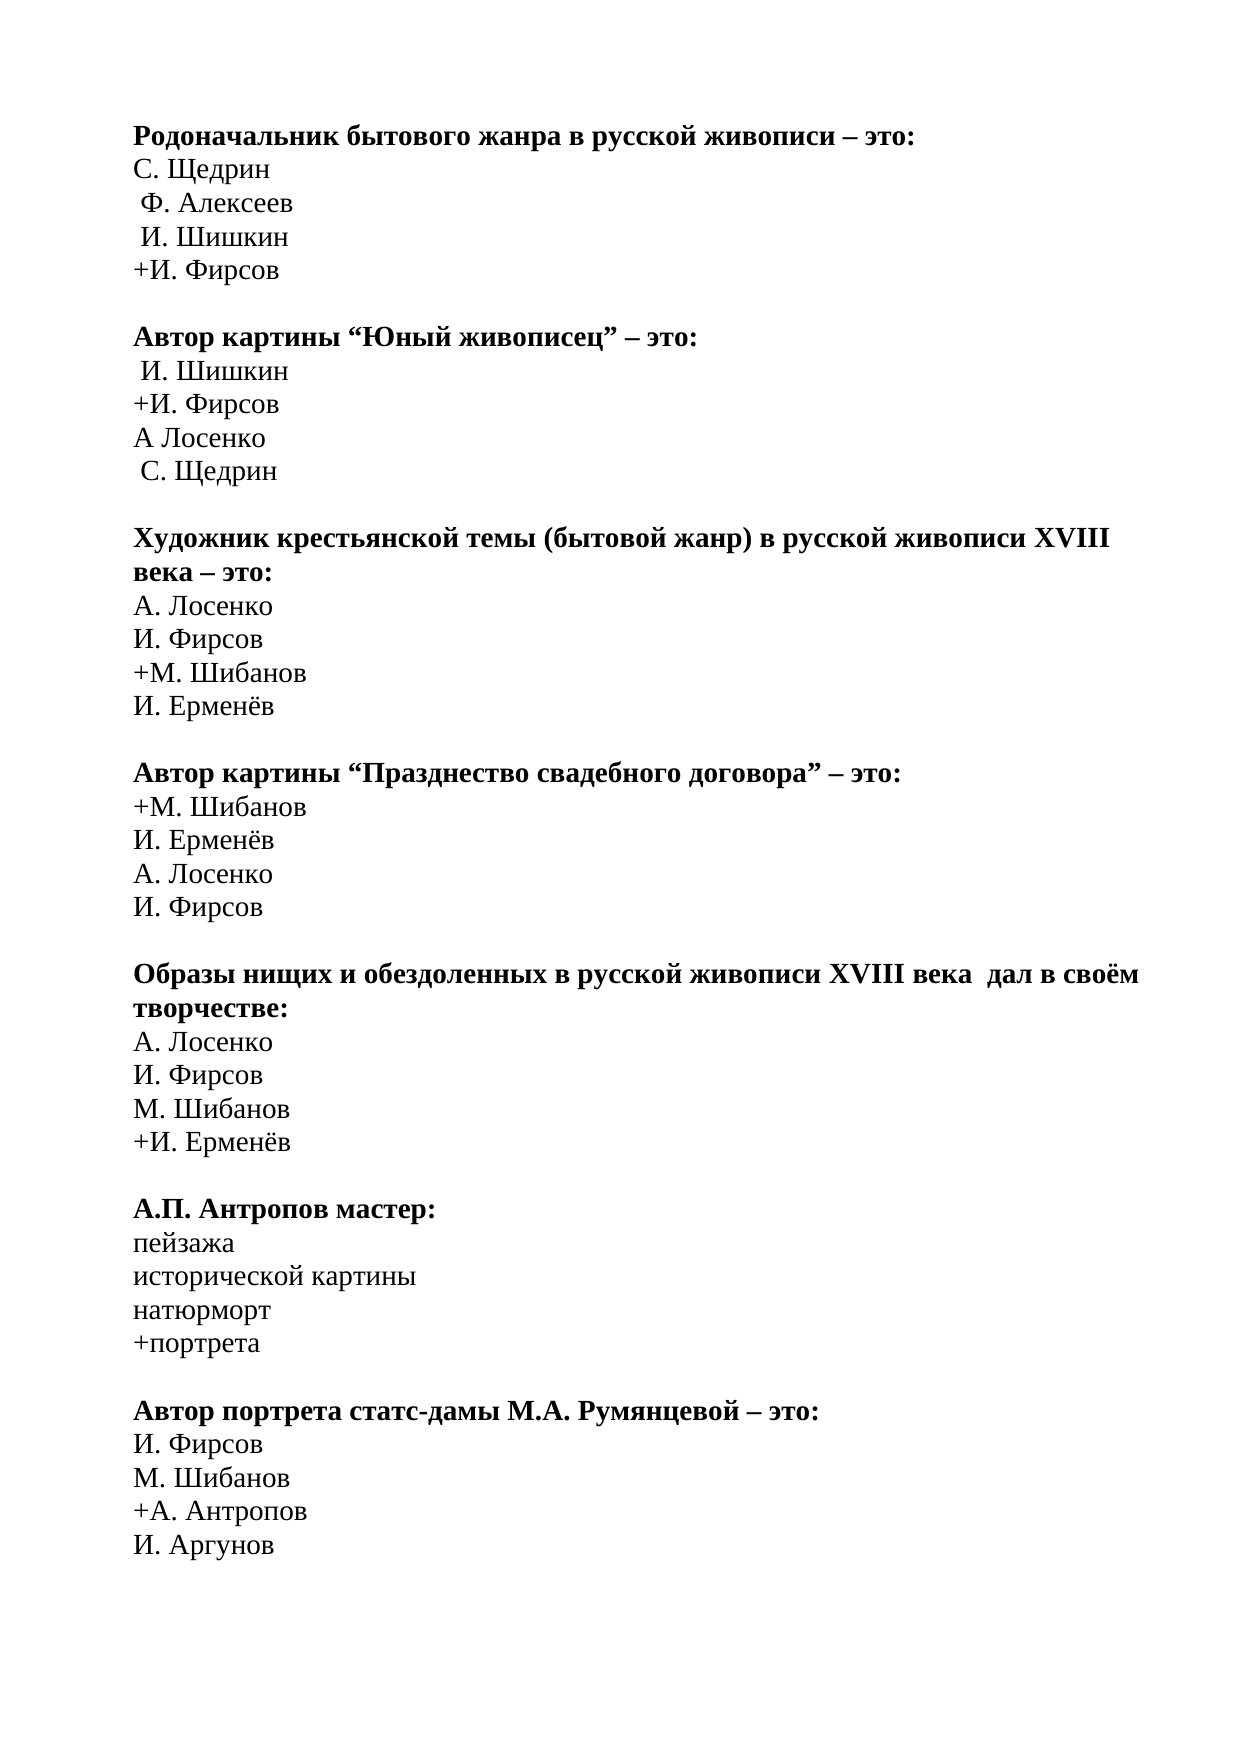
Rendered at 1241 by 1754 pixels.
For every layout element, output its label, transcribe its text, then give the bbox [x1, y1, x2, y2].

text +портрета [133, 1326, 1152, 1359]
text А Лосенко [133, 420, 1152, 453]
text +И. Фирсов [133, 386, 1152, 420]
text И. Фирсов [133, 621, 1152, 655]
text И. Шишкин [133, 353, 1152, 386]
text С. Щедрин [133, 453, 1152, 487]
text Автор портрета статс-дамы М.А. Румянцевой – это: [133, 1393, 1152, 1426]
text Автор картины “Юный живописец” – это: [133, 319, 1152, 353]
text +И. Фирсов [133, 252, 1152, 286]
text И. Фирсов [133, 889, 1152, 923]
text И. Ерменёв [133, 822, 1152, 856]
text А. Лосенко [133, 588, 1152, 621]
text М. Шибанов [133, 1091, 1152, 1124]
text А. Лосенко [133, 856, 1152, 889]
text натюрморт [133, 1292, 1152, 1326]
text М. Шибанов [133, 1460, 1152, 1493]
text +И. Ерменёв [133, 1124, 1152, 1158]
text А.П. Антропов мастер: [133, 1191, 1152, 1225]
text +М. Шибанов [133, 789, 1152, 822]
text +М. Шибанов [133, 655, 1152, 688]
text пейзажа [133, 1225, 1152, 1258]
text Родоначальник бытового жанра в русской живописи – это: [133, 118, 1152, 152]
text И. Фирсов [133, 1057, 1152, 1091]
text Ф. Алексеев [133, 185, 1152, 219]
text исторической картины [133, 1258, 1152, 1292]
text С. Щедрин [133, 152, 1152, 185]
text И. Шишкин [133, 219, 1152, 252]
text Художник крестьянской темы (бытовой жанр) в русской живописи XVIII века – это: [133, 521, 1152, 588]
text А. Лосенко [133, 1024, 1152, 1057]
text Автор картины “Празднество свадебного договора” – это: [133, 755, 1152, 789]
text И. Аргунов [133, 1527, 1152, 1560]
text +А. Антропов [133, 1493, 1152, 1527]
text И. Фирсов [133, 1426, 1152, 1460]
text Образы нищих и обездоленных в русской живописи XVIII века дал в своём творчестве: [133, 957, 1152, 1024]
text И. Ерменёв [133, 688, 1152, 722]
